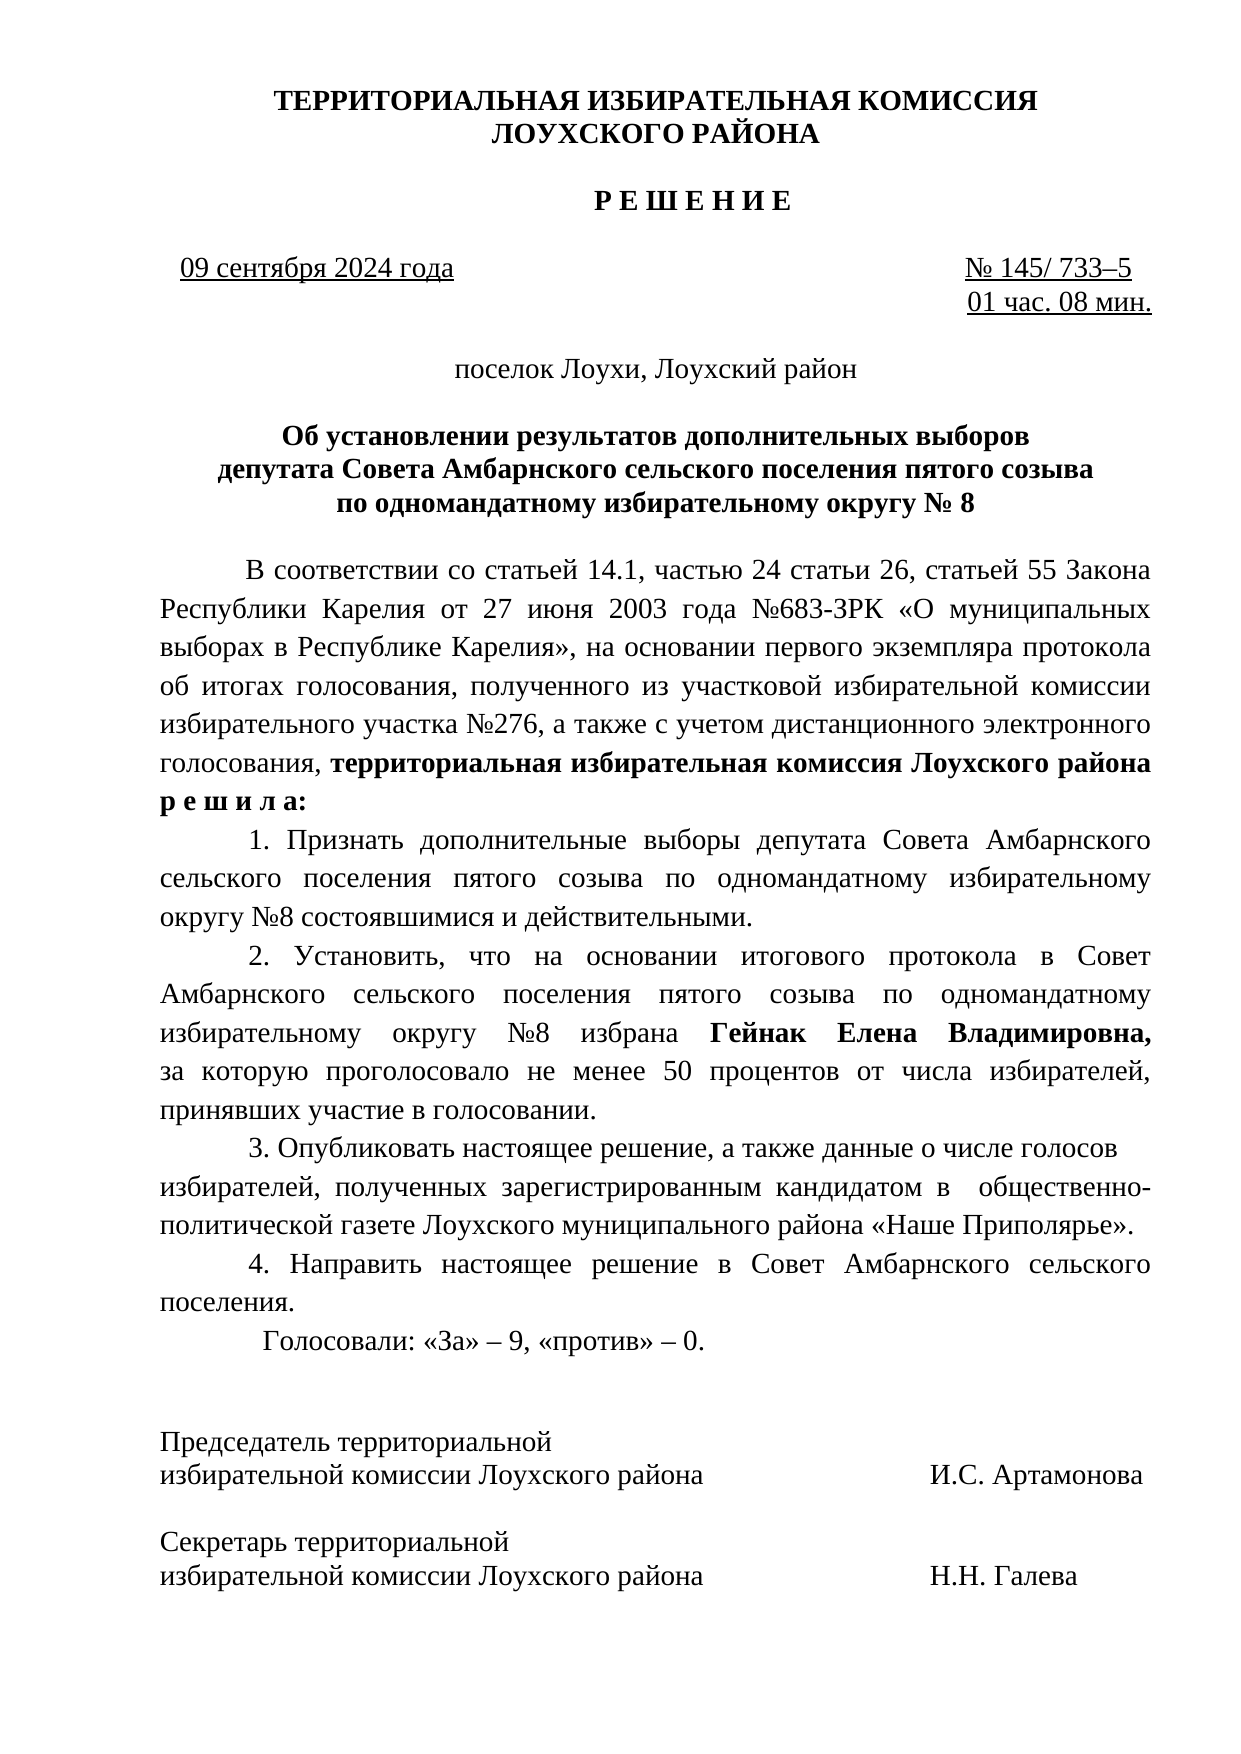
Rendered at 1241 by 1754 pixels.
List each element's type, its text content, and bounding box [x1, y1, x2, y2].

text поселок Лоухи, Лоухский район [159, 351, 1152, 384]
text 09 сентября 2024 года № 145/ 733–5 [159, 250, 1152, 284]
text ТЕРРИТОРИАЛЬНАЯ ИЗБИРАТЕЛЬНАЯ КОМИССИЯ [159, 83, 1152, 116]
text избирателей, полученных зарегистрированным кандидатом в общественно-политической газете Лоухского муниципального района «Наше Приполярье». [159, 1169, 1152, 1241]
text 2. Установить, что на основании итогового протокола в Совет Амбарнского сельского поселения пятого созыва по одномандатному избирательному округу №8 избрана Гейнак Елена Владимировна, за которую проголосовало не менее 50 процентов от числа избирателей, принявших участие в голосовании. [159, 938, 1152, 1125]
text 4. Направить настоящее решение в Совет Амбарнского сельского поселения. [159, 1246, 1152, 1318]
text 01 час. 08 мин. [159, 284, 1152, 317]
text по одномандатному избирательному округу № 8 [159, 485, 1152, 519]
text Секретарь территориальной [159, 1524, 1152, 1558]
text депутата Совета Амбарнского сельского поселения пятого созыва [159, 452, 1152, 485]
text избирательной комиссии Лоухского района И.С. Артамонова [159, 1457, 1152, 1491]
text Голосовали: «За» – 9, «против» – 0. [159, 1323, 1152, 1357]
text Р Е Ш Е Н И Е [159, 183, 1152, 217]
text В соответствии со статьей 14.1, частью 24 статьи 26, статьей 55 Закона Республики Карелия от 27 июня 2003 года №683-ЗРК «О муниципальных выборах в Республике Карелия», на основании первого экземпляра протокола об итогах голосования, полученного из участковой избирательной комиссии избирательного участка №276, а также с учетом дистанционного электронного голосования, территориальная избирательная комиссия Лоухского района р е ш и л а: [159, 552, 1152, 817]
text избирательной комиссии Лоухского района Н.Н. Галева [159, 1558, 1152, 1591]
text ЛОУХСКОГО РАЙОНА [159, 116, 1152, 150]
text Председатель территориальной [159, 1424, 1152, 1457]
text Об установлении результатов дополнительных выборов [159, 418, 1152, 452]
text 1. Признать дополнительные выборы депутата Совета Амбарнского сельского поселения пятого созыва по одномандатному избирательному округу №8 состоявшимися и действительными. [159, 822, 1152, 933]
text 3. Опубликовать настоящее решение, а также данные о числе голосов [248, 1130, 1152, 1164]
